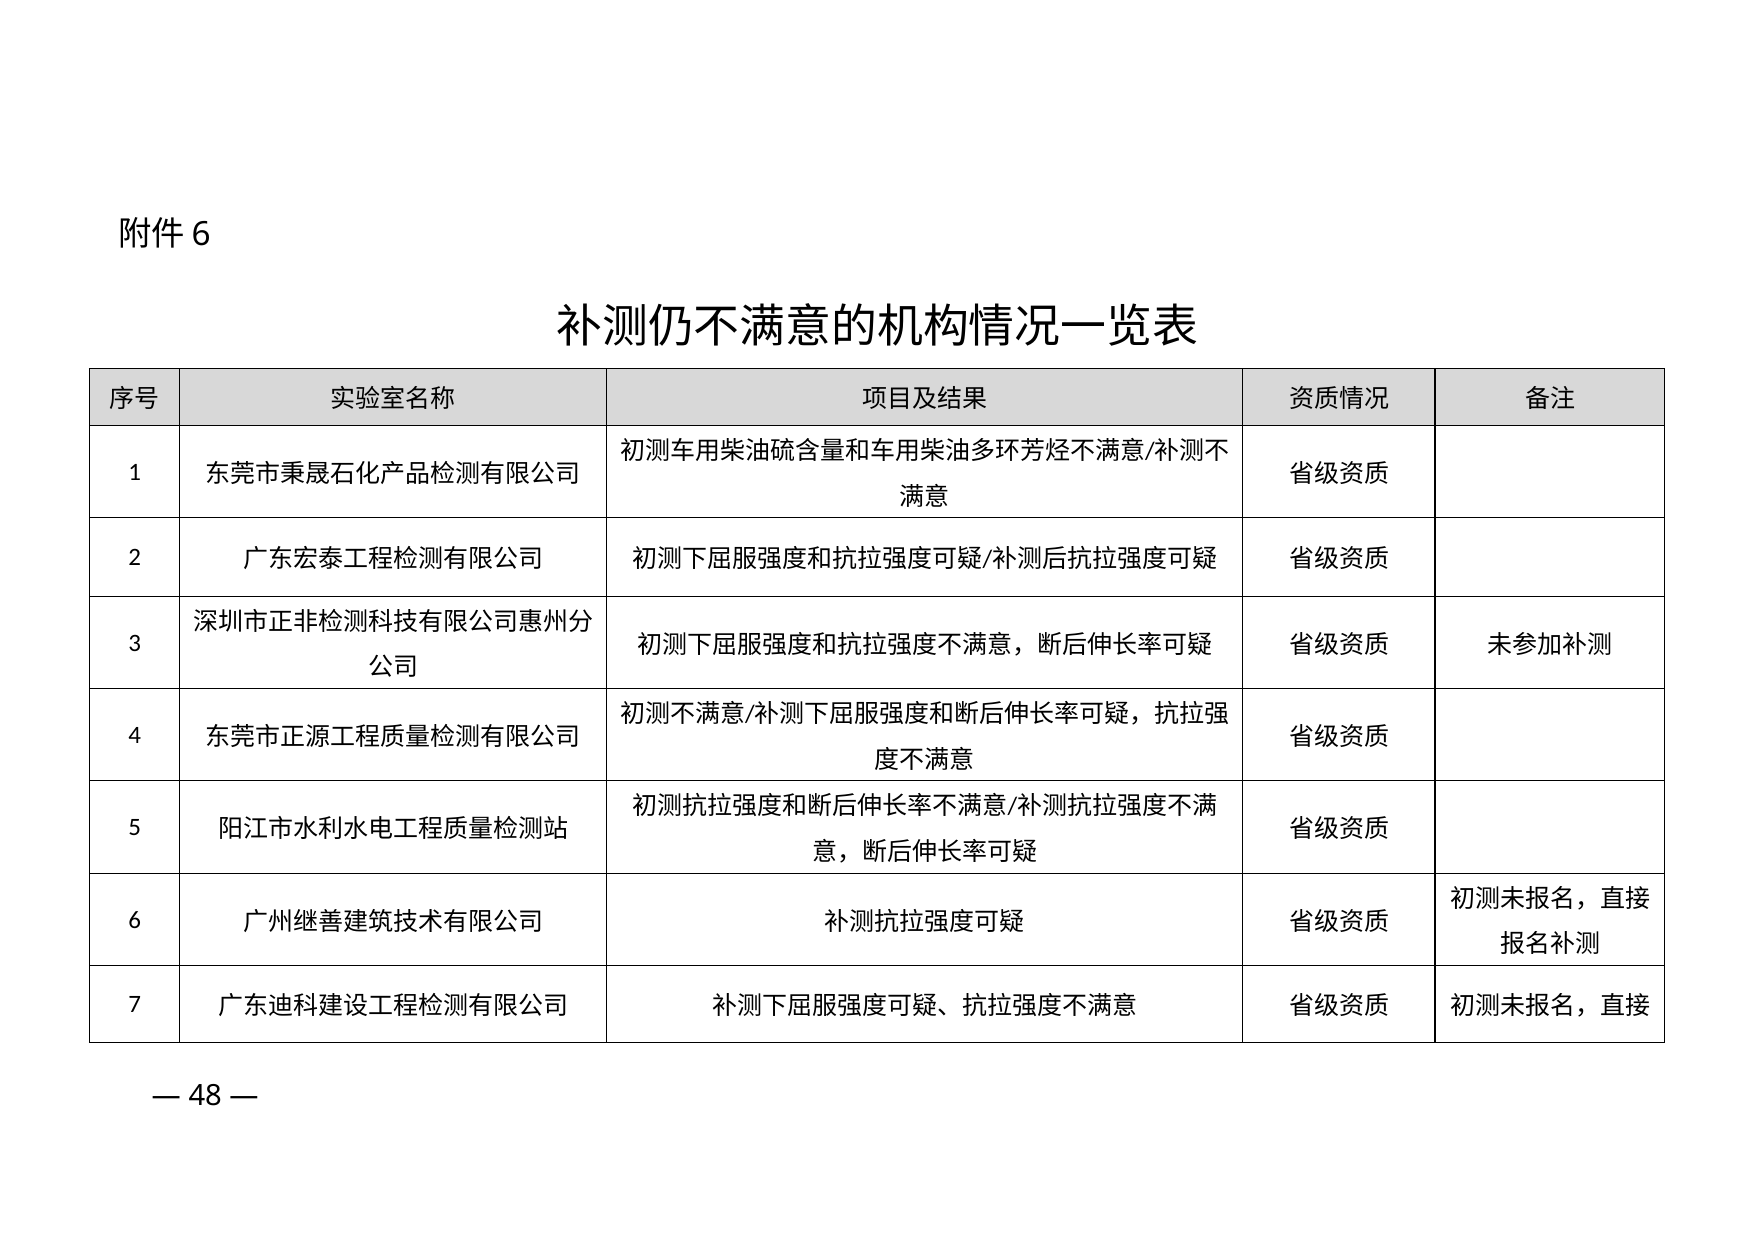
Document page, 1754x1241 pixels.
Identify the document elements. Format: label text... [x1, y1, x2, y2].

text 补测仍不满意的机构情况一览表 [118, 277, 1636, 368]
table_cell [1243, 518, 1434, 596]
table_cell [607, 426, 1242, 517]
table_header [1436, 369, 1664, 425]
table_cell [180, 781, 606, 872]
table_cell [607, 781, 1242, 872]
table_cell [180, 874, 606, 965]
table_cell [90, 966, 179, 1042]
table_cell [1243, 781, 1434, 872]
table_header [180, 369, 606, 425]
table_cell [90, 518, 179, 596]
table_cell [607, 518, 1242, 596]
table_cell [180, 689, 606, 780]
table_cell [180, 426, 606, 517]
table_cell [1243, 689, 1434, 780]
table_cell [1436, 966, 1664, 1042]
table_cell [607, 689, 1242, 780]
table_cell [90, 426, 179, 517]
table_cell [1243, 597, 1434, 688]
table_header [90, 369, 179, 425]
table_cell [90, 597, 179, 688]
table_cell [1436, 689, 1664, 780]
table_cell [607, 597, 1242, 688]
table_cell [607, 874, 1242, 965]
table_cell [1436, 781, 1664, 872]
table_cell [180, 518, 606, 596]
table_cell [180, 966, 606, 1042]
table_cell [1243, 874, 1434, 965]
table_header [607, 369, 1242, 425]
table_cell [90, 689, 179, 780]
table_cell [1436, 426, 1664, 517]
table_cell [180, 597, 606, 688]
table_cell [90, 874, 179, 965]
text 附件6 [118, 186, 1636, 277]
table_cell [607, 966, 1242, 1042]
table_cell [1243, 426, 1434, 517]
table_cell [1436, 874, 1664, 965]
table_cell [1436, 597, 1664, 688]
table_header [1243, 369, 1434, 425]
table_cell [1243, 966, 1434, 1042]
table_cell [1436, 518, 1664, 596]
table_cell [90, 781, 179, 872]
